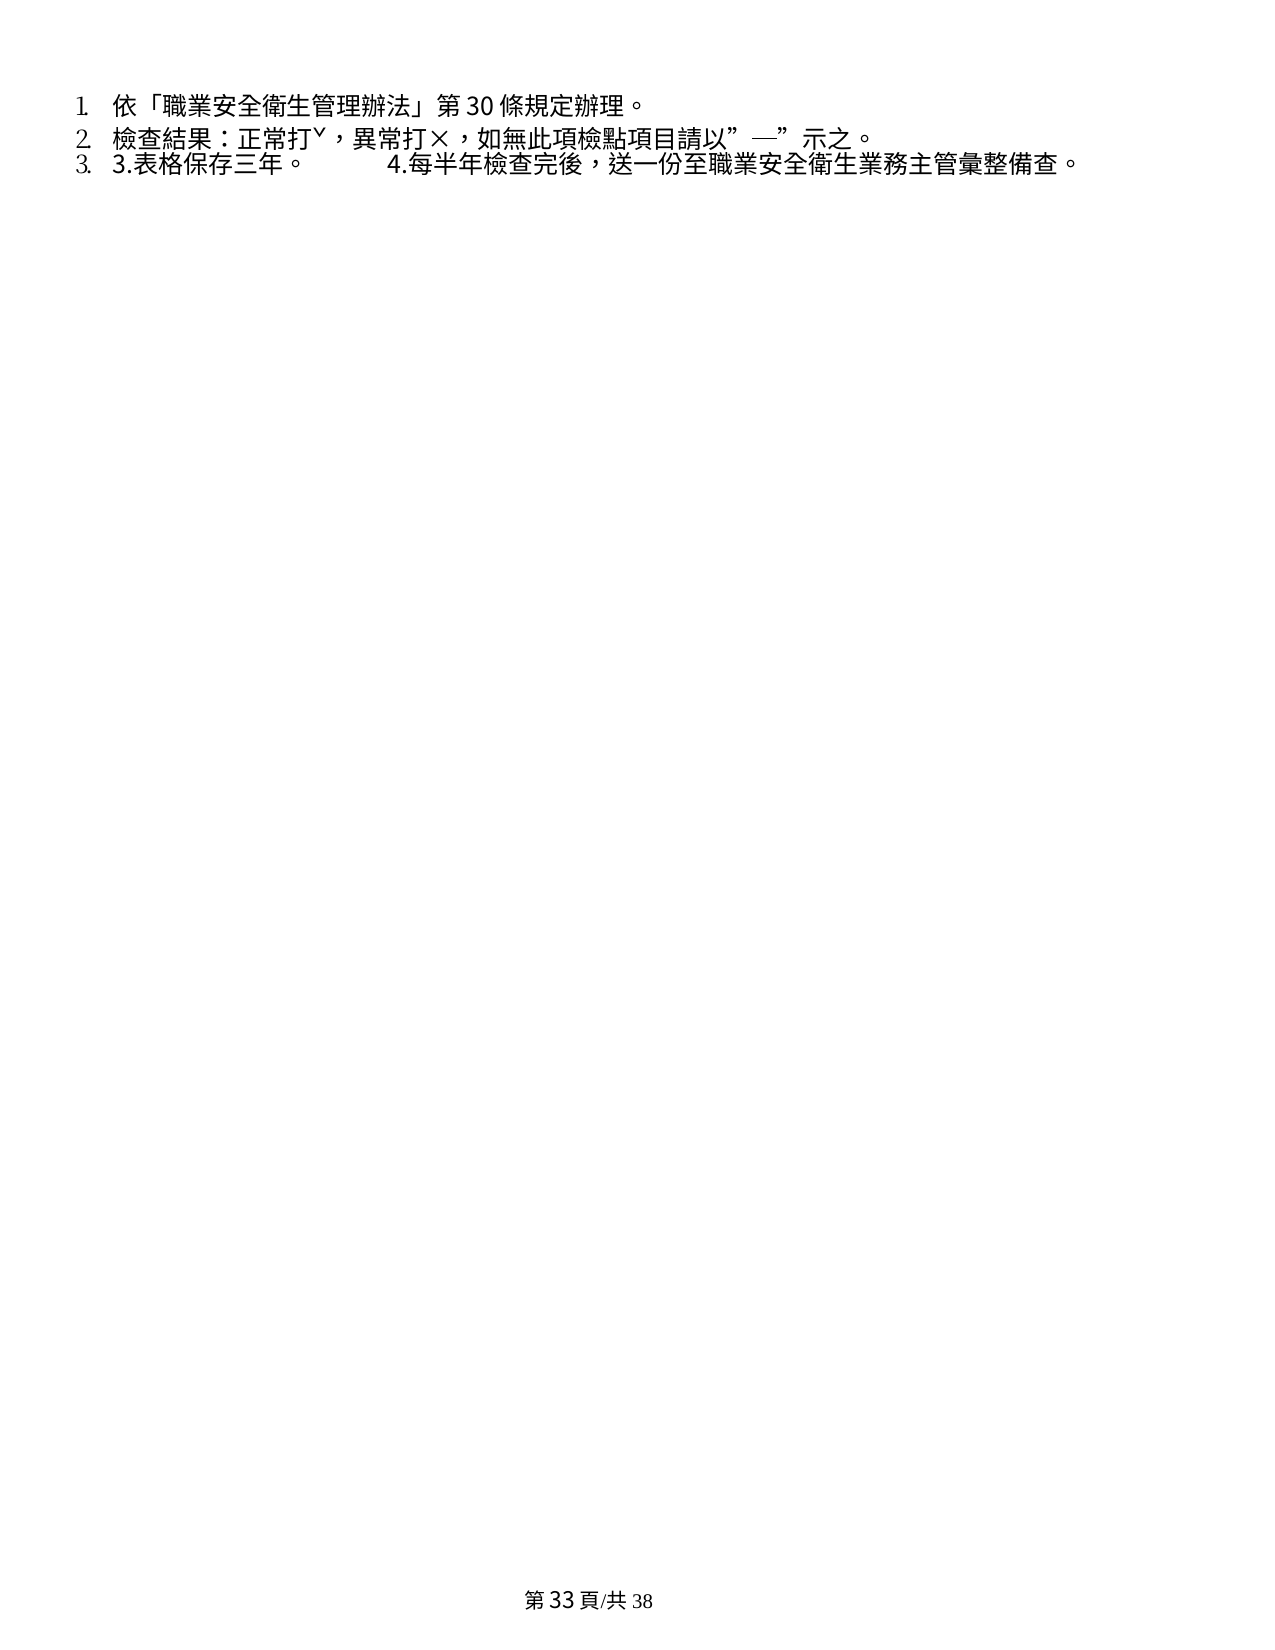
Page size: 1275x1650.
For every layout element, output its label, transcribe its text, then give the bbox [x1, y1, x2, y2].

list 3.表格保存三年。 4.每半年檢查完後，送一份至職業安全衛生業務主管彙整備查。 [75, 155, 1164, 178]
list 依「職業安全衛生管理辦法」第 30條規定辦理。 [75, 89, 1164, 122]
list 檢查結果：正常打ˇ，異常打×，如無此項檢點項目請以”─”示之。 [75, 122, 1164, 155]
